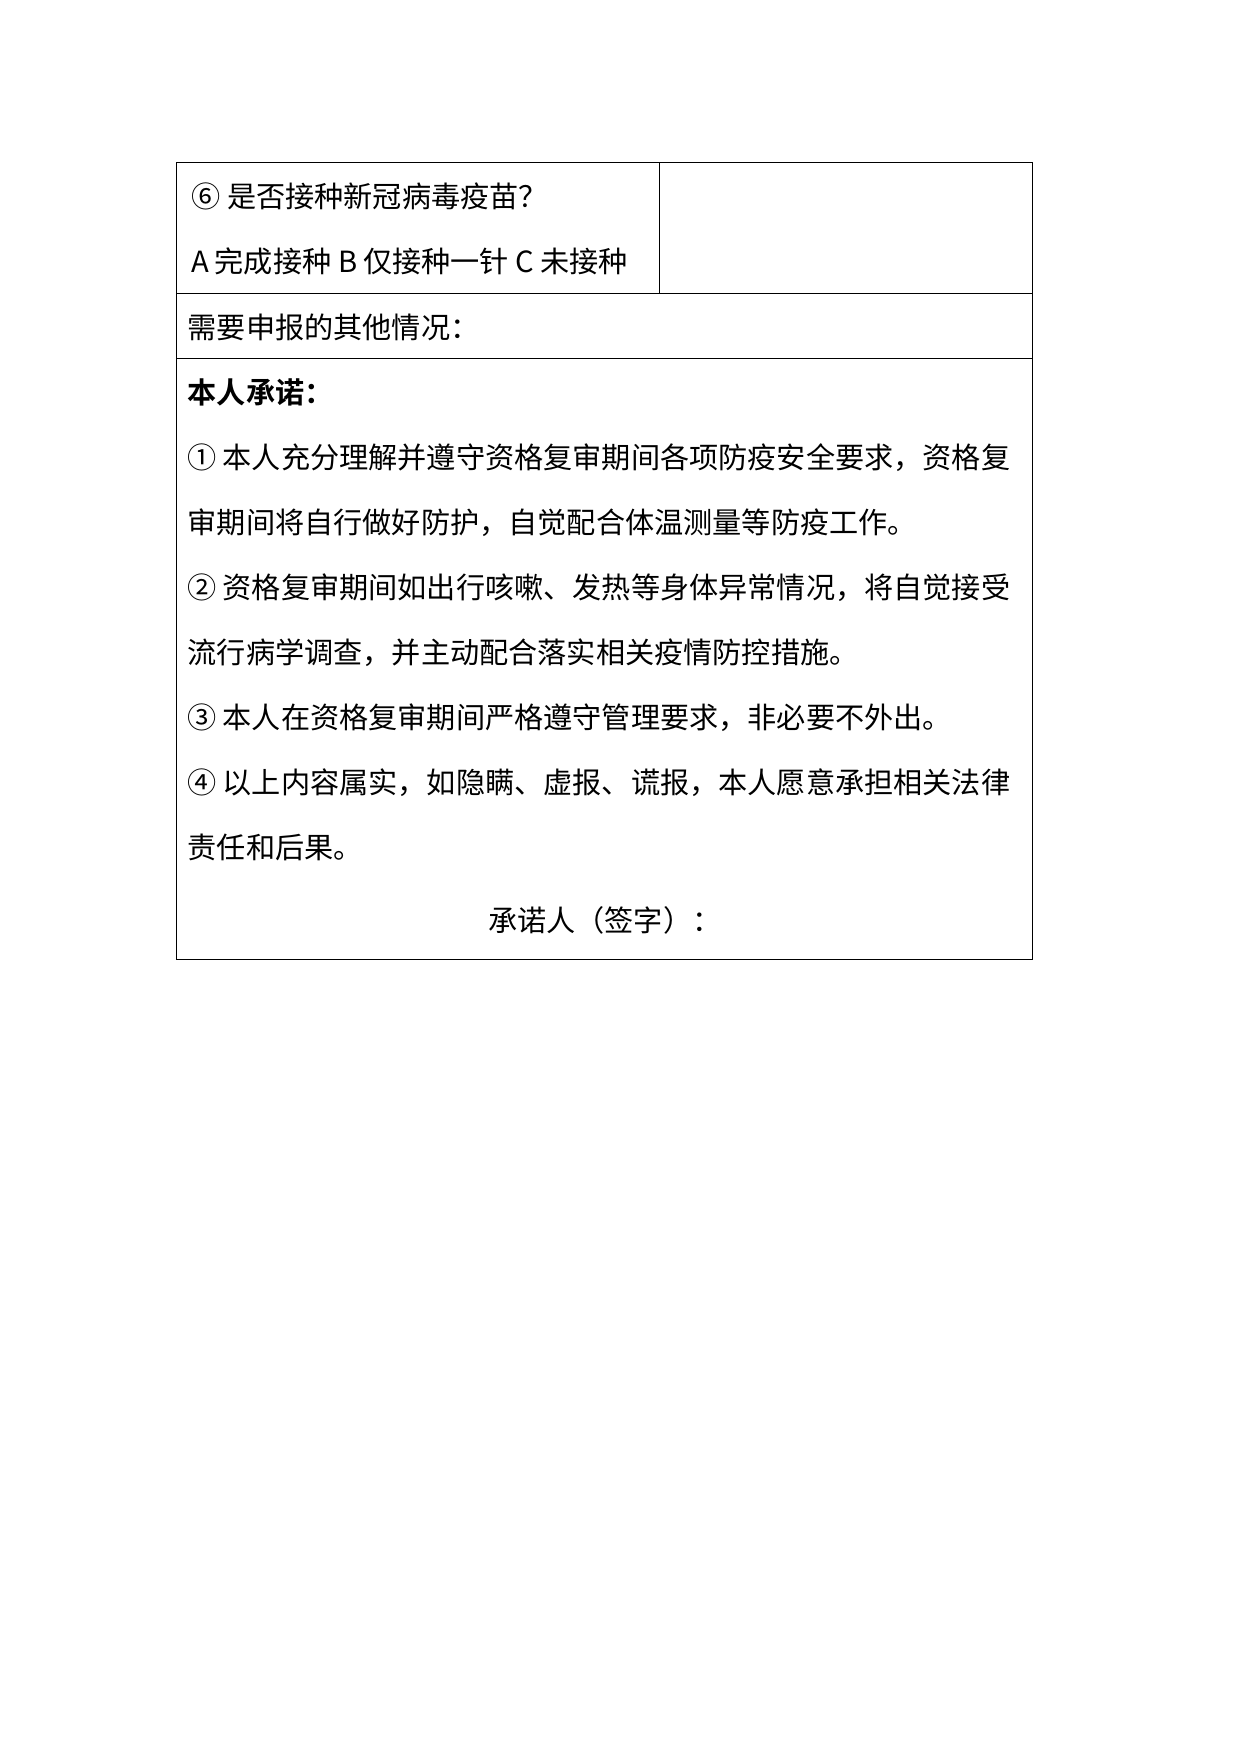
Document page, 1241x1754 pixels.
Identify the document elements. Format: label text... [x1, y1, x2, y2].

table_cell ①本人充分理解并遵守资格复审期间各项防疫安全要求，资格复审期间将自行做好防护，自觉配合体温测量等防疫工作。 [177, 424, 1032, 553]
table_cell ②资格复审期间如出行咳嗽、发热等身体异常情况，将自觉接受流行病学调查，并主动配合落实相关疫情防控措施。 [177, 554, 1032, 683]
table_cell ④以上内容属实，如隐瞒、虚报、谎报，本人愿意承担相关法律责任和后果。 [177, 749, 1032, 878]
table_cell 承诺人（签字）： [177, 879, 1032, 959]
table_cell 本人承诺： [177, 359, 1032, 423]
table_cell ⑥ 是否接种新冠病毒疫苗？ A完成接种 B仅接种一针 C未接种 [177, 163, 659, 292]
table_cell 需要申报的其他情况： [177, 294, 1032, 358]
table_cell ③本人在资格复审期间严格遵守管理要求，非必要不外出。 [177, 684, 1032, 748]
